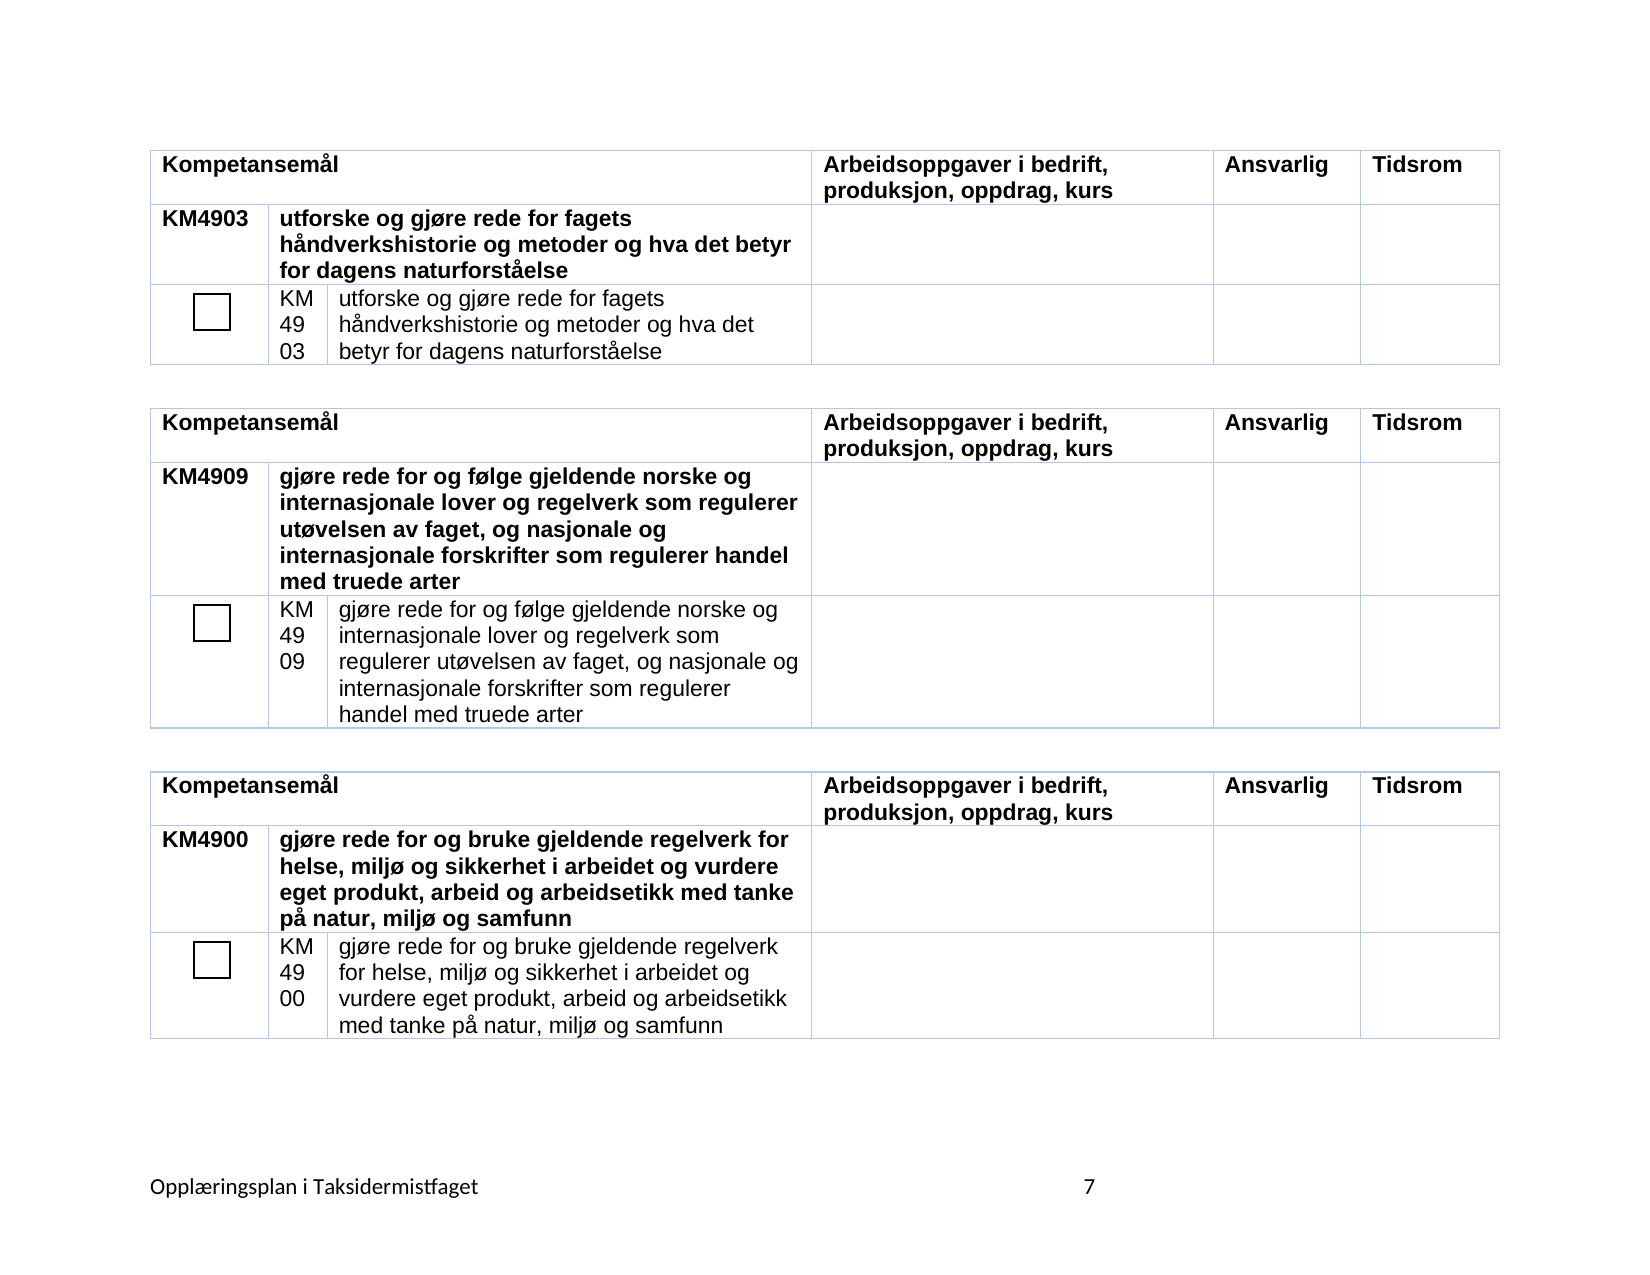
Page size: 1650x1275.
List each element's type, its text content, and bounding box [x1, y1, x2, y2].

table_cell [151, 596, 268, 727]
table_cell [1361, 285, 1499, 364]
table_header Kompetansemål [151, 409, 811, 462]
table_cell [1361, 933, 1499, 1038]
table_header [812, 151, 1213, 204]
table_cell KM4903 [269, 285, 327, 364]
table_cell [1214, 826, 1360, 932]
table_cell [1214, 933, 1360, 1038]
table_cell KM4900 [151, 826, 268, 932]
table_cell KM4909 [269, 596, 327, 727]
table_cell gjøre rede for og følge gjeldende norske og internasjonale lover og regelverk som regulerer utøvelsen av faget, og nasjonale og internasjonale forskrifter som regulerer handel med truede arter [328, 596, 811, 727]
table_header Arbeidsoppgaver i bedrift, produksjon, oppdrag, kurs [812, 409, 1213, 462]
table_cell [1214, 205, 1360, 284]
table_header Tidsrom [1361, 773, 1499, 825]
table_cell [151, 933, 268, 1038]
table_cell [1361, 596, 1499, 727]
table_cell KM4909 [151, 463, 268, 594]
table_cell [812, 596, 1213, 727]
table_header Arbeidsoppgaver i bedrift, produksjon, oppdrag, kurs [812, 773, 1213, 825]
table_header Kompetansemål [151, 151, 811, 204]
table_cell [812, 933, 1213, 1038]
table_cell [1214, 285, 1360, 364]
table_cell KM4900 [269, 933, 327, 1038]
table_cell [1361, 205, 1499, 284]
table_cell utforske og gjøre rede for fagets håndverkshistorie og metoder og hva det betyr for dagens naturforståelse [269, 205, 811, 284]
table_cell KM4903 [151, 205, 268, 284]
table_cell [812, 463, 1213, 594]
table_cell [812, 826, 1213, 932]
table_cell [151, 285, 268, 364]
table_cell [1361, 463, 1499, 594]
table_cell gjøre rede for og bruke gjeldende regelverk for helse, miljø og sikkerhet i arbeidet og vurdere eget produkt, arbeid og arbeidsetikk med tanke på natur, miljø og samfunn [269, 826, 811, 932]
table_cell gjøre rede for og bruke gjeldende regelverk for helse, miljø og sikkerhet i arbeidet og vurdere eget produkt, arbeid og arbeidsetikk med tanke på natur, miljø og samfunn [328, 933, 811, 1038]
table_cell [1361, 826, 1499, 932]
table_header Ansvarlig [1214, 773, 1360, 825]
table_header Kompetansemål [151, 773, 811, 825]
table_header Ansvarlig [1214, 409, 1360, 462]
table_header Ansvarlig [1214, 151, 1360, 204]
table_header Tidsrom [1361, 409, 1499, 462]
table_cell [1214, 596, 1360, 727]
table_cell gjøre rede for og følge gjeldende norske og internasjonale lover og regelverk som regulerer utøvelsen av faget, og nasjonale og internasjonale forskrifter som regulerer handel med truede arter [269, 463, 811, 594]
table_cell [812, 205, 1213, 284]
table_header Tidsrom [1361, 151, 1499, 204]
table_cell [812, 285, 1213, 364]
table_cell [1214, 463, 1360, 594]
table_cell utforske og gjøre rede for fagets håndverkshistorie og metoder og hva det betyr for dagens naturforståelse [328, 285, 811, 364]
